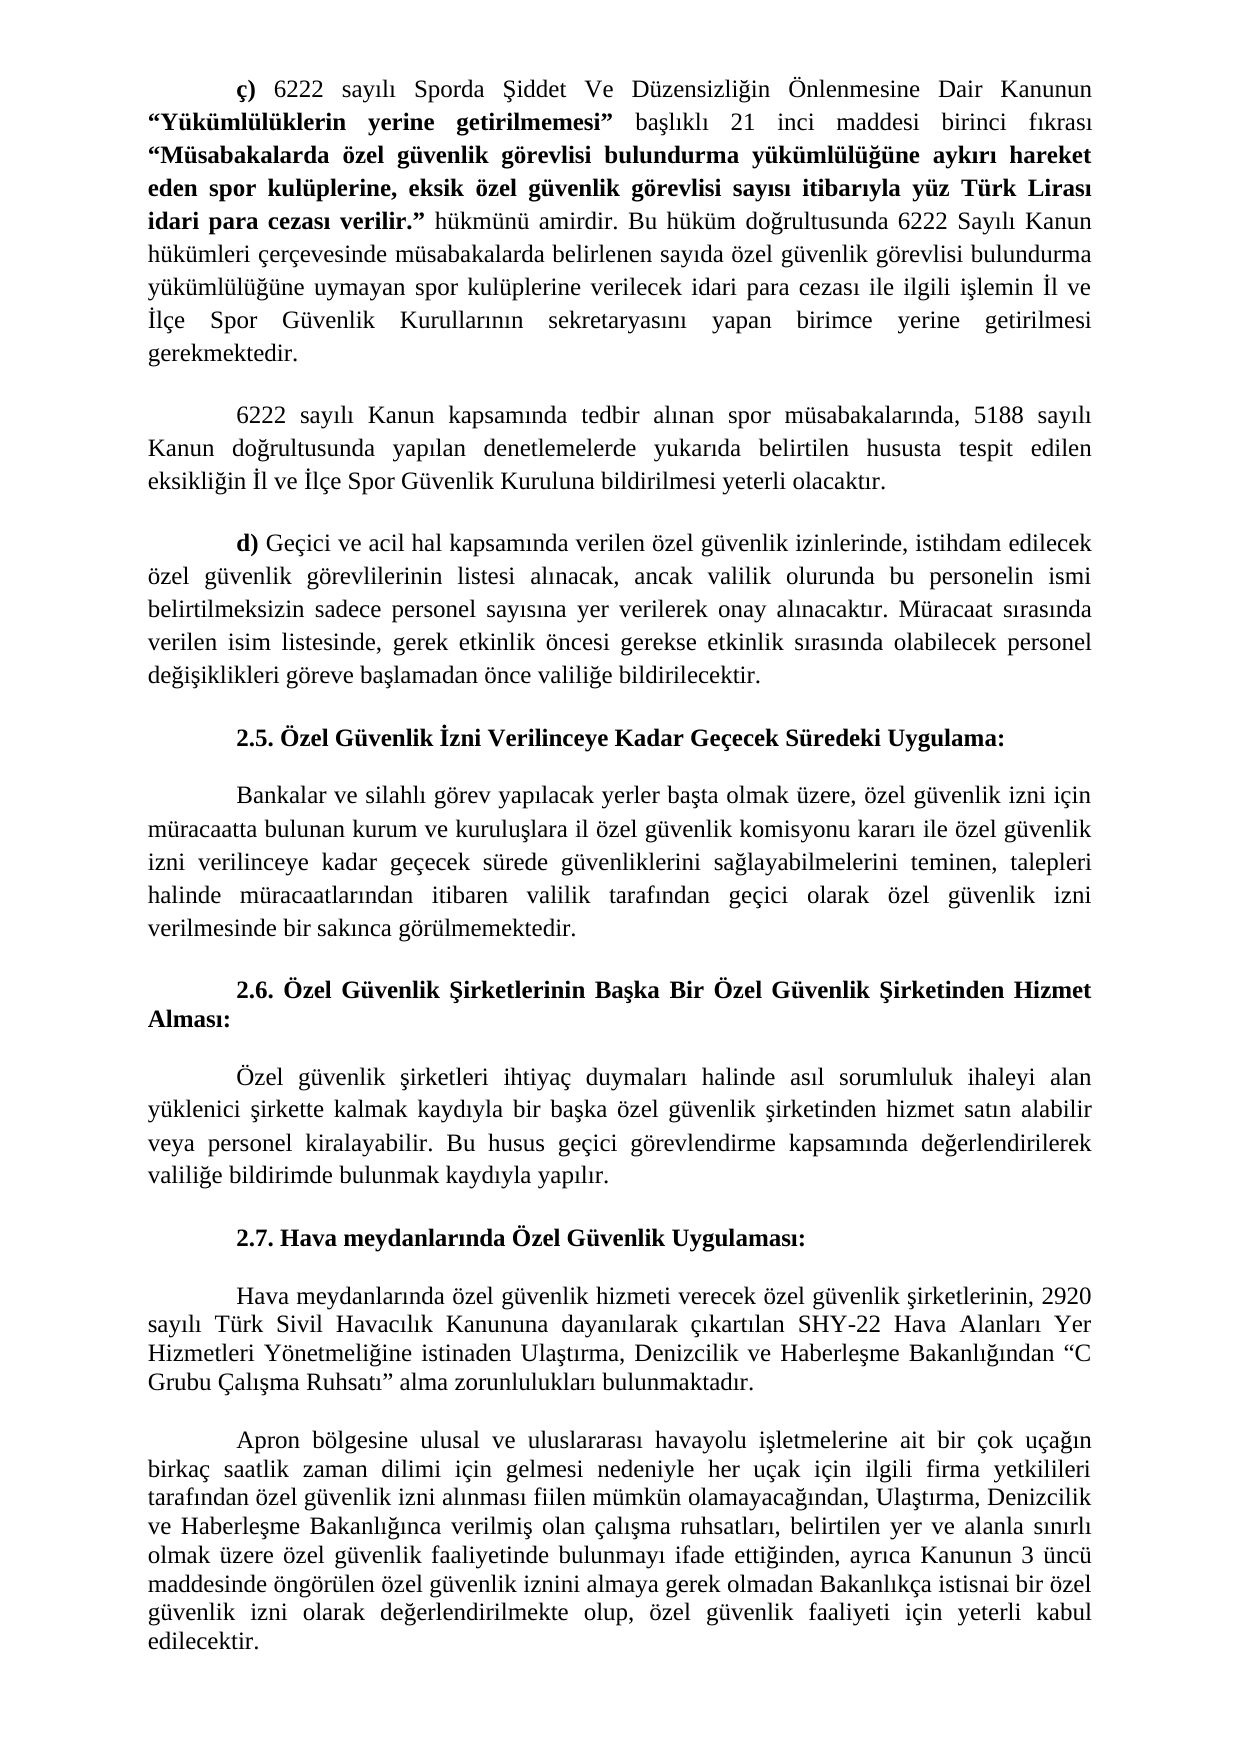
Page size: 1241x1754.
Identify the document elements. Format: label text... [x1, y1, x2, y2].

text Özel güvenlik şirketleri ihtiyaç duymaları halinde asıl sorumluluk ihaleyi alan yüklenici şirkette kalmak kaydıyla bir başka özel güvenlik şirketinden hizmet satın alabilir veya personel kiralayabilir. Bu husus geçici görevlendirme kapsamında değerlendirilerek valiliğe bildirimde bulunmak kaydıyla yapılır. [148, 1062, 1093, 1189]
text Apron bölgesine ulusal ve uluslararası havayolu işletmelerine ait bir çok uçağın birkaç saatlik zaman dilimi için gelmesi nedeniyle her uçak için ilgili firma yetkilileri tarafından özel güvenlik izni alınması fiilen mümkün olamayacağından, Ulaştırma, Denizcilik ve Haberleşme Bakanlığınca verilmiş olan çalışma ruhsatları, belirtilen yer ve alanla sınırlı olmak üzere özel güvenlik faaliyetinde bulunmayı ifade ettiğinden, ayrıca Kanunun 3 üncü maddesinde öngörülen özel güvenlik iznini almaya gerek olmadan Bakanlıkça istisnai bir özel güvenlik izni olarak değerlendirilmekte olup, özel güvenlik faaliyeti için yeterli kabul edilecektir. [148, 1425, 1093, 1655]
text Bankalar ve silahlı görev yapılacak yerler başta olmak üzere, özel güvenlik izni için müracaatta bulunan kurum ve kuruluşlara il özel güvenlik komisyonu kararı ile özel güvenlik izni verilinceye kadar geçecek sürede güvenliklerini sağlayabilmelerini teminen, talepleri halinde müracaatlarından itibaren valilik tarafından geçici olarak özel güvenlik izni verilmesinde bir sakınca görülmemektedir. [148, 781, 1093, 941]
subtitle 2.7. Hava meydanlarında Özel Güvenlik Uygulaması: [148, 1223, 1093, 1252]
text Hava meydanlarında özel güvenlik hizmeti verecek özel güvenlik şirketlerinin, 2920 sayılı Türk Sivil Havacılık Kanununa dayanılarak çıkartılan SHY-22 Hava Alanları Yer Hizmetleri Yönetmeliğine istinaden Ulaştırma, Denizcilik ve Haberleşme Bakanlığından “C Grubu Çalışma Ruhsatı” alma zorunlulukları bulunmaktadır. [148, 1281, 1093, 1396]
subtitle 2.5. Özel Güvenlik İzni Verilinceye Kadar Geçecek Süredeki Uygulama: [148, 723, 1093, 751]
text ç) 6222 sayılı Sporda Şiddet Ve Düzensizliğin Önlenmesine Dair Kanunun “Yükümlülüklerin yerine getirilmemesi” başlıklı 21 inci maddesi birinci fıkrası “Müsabakalarda özel güvenlik görevlisi bulundurma yükümlülüğüne aykırı hareket eden spor kulüplerine, eksik özel güvenlik görevlisi sayısı itibarıyla yüz Türk Lirası idari para cezası verilir.” hükmünü amirdir. Bu hüküm doğrultusunda 6222 Sayılı Kanun hükümleri çerçevesinde müsabakalarda belirlenen sayıda özel güvenlik görevlisi bulundurma yükümlülüğüne uymayan spor kulüplerine verilecek idari para cezası ile ilgili işlemin İl ve İlçe Spor Güvenlik Kurullarının sekretaryasını yapan birimce yerine getirilmesi gerekmektedir. [148, 74, 1093, 367]
text 6222 sayılı Kanun kapsamında tedbir alınan spor müsabakalarında, 5188 sayılı Kanun doğrultusunda yapılan denetlemelerde yukarıda belirtilen hususta tespit edilen eksikliğin İl ve İlçe Spor Güvenlik Kuruluna bildirilmesi yeterli olacaktır. [148, 400, 1093, 495]
text d) Geçici ve acil hal kapsamında verilen özel güvenlik izinlerinde, istihdam edilecek özel güvenlik görevlilerinin listesi alınacak, ancak valilik olurunda bu personelin ismi belirtilmeksizin sadece personel sayısına yer verilerek onay alınacaktır. Müracaat sırasında verilen isim listesinde, gerek etkinlik öncesi gerekse etkinlik sırasında olabilecek personel değişiklikleri göreve başlamadan önce valiliğe bildirilecektir. [148, 528, 1093, 689]
subtitle 2.6. Özel Güvenlik Şirketlerinin Başka Bir Özel Güvenlik Şirketinden Hizmet Alması: [148, 975, 1093, 1032]
